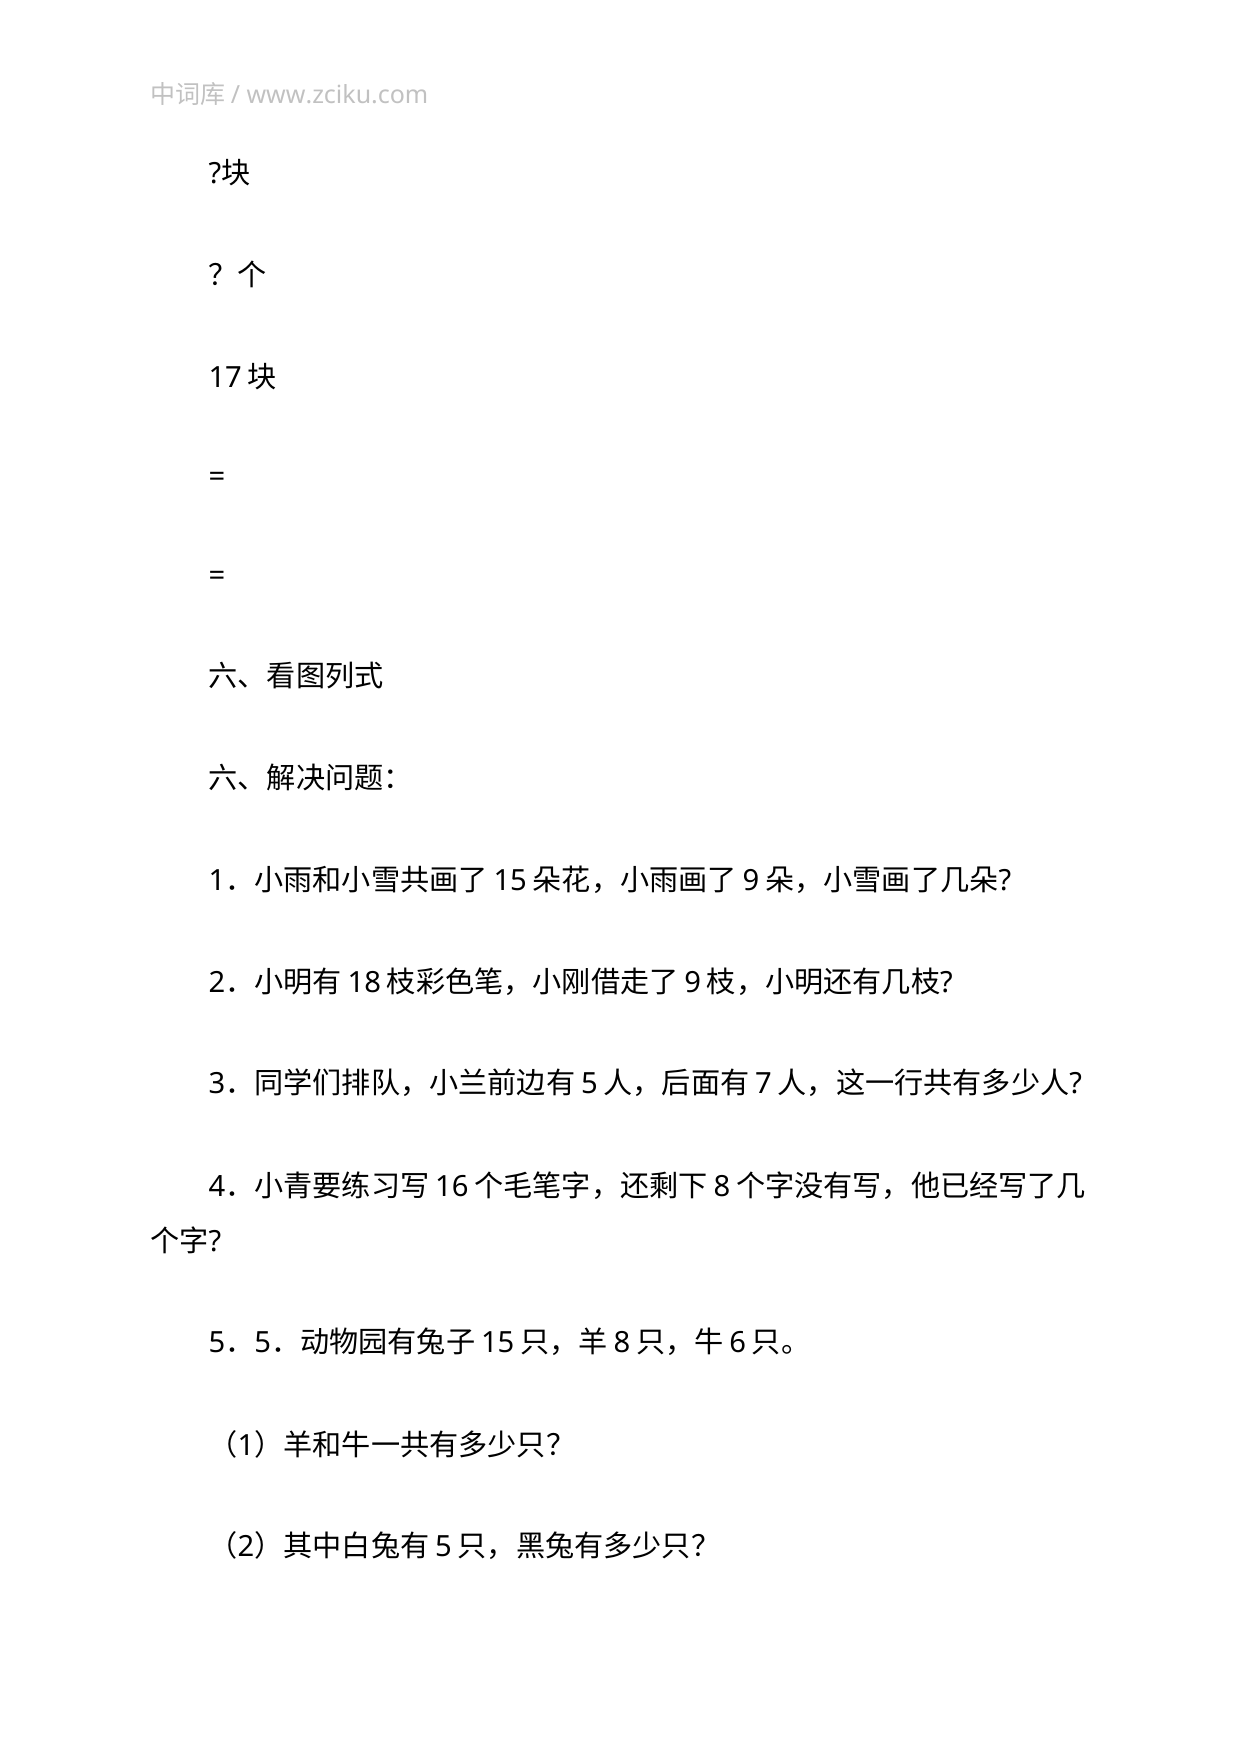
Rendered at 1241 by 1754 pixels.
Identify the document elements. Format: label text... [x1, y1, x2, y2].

text （2）其中白兔有5只，黑兔有多少只？ [150, 1523, 1090, 1565]
text 3．同学们排队，小兰前边有5人，后面有7人，这一行共有多少人? [150, 1060, 1090, 1102]
text 1．小雨和小雪共画了15朵花，小雨画了9朵，小雪画了几朵? [150, 856, 1090, 898]
text 六、解决问题： [150, 754, 1090, 797]
text = [150, 456, 1090, 495]
text = [150, 554, 1090, 594]
text 5．5．动物园有兔子15只，羊8只，牛6只。 [150, 1319, 1090, 1361]
text ？个 [150, 252, 1090, 294]
text 2．小明有18枝彩色笔，小刚借走了9枝，小明还有几枝? [150, 958, 1090, 1001]
text 4．小青要练习写16个毛笔字，还剩下8个字没有写，他已经写了几个字? [150, 1162, 1090, 1259]
text ?块 [150, 150, 1090, 192]
text （1）羊和牛一共有多少只？ [150, 1421, 1090, 1463]
text 17块 [150, 354, 1090, 396]
text 六、看图列式 [150, 653, 1090, 695]
